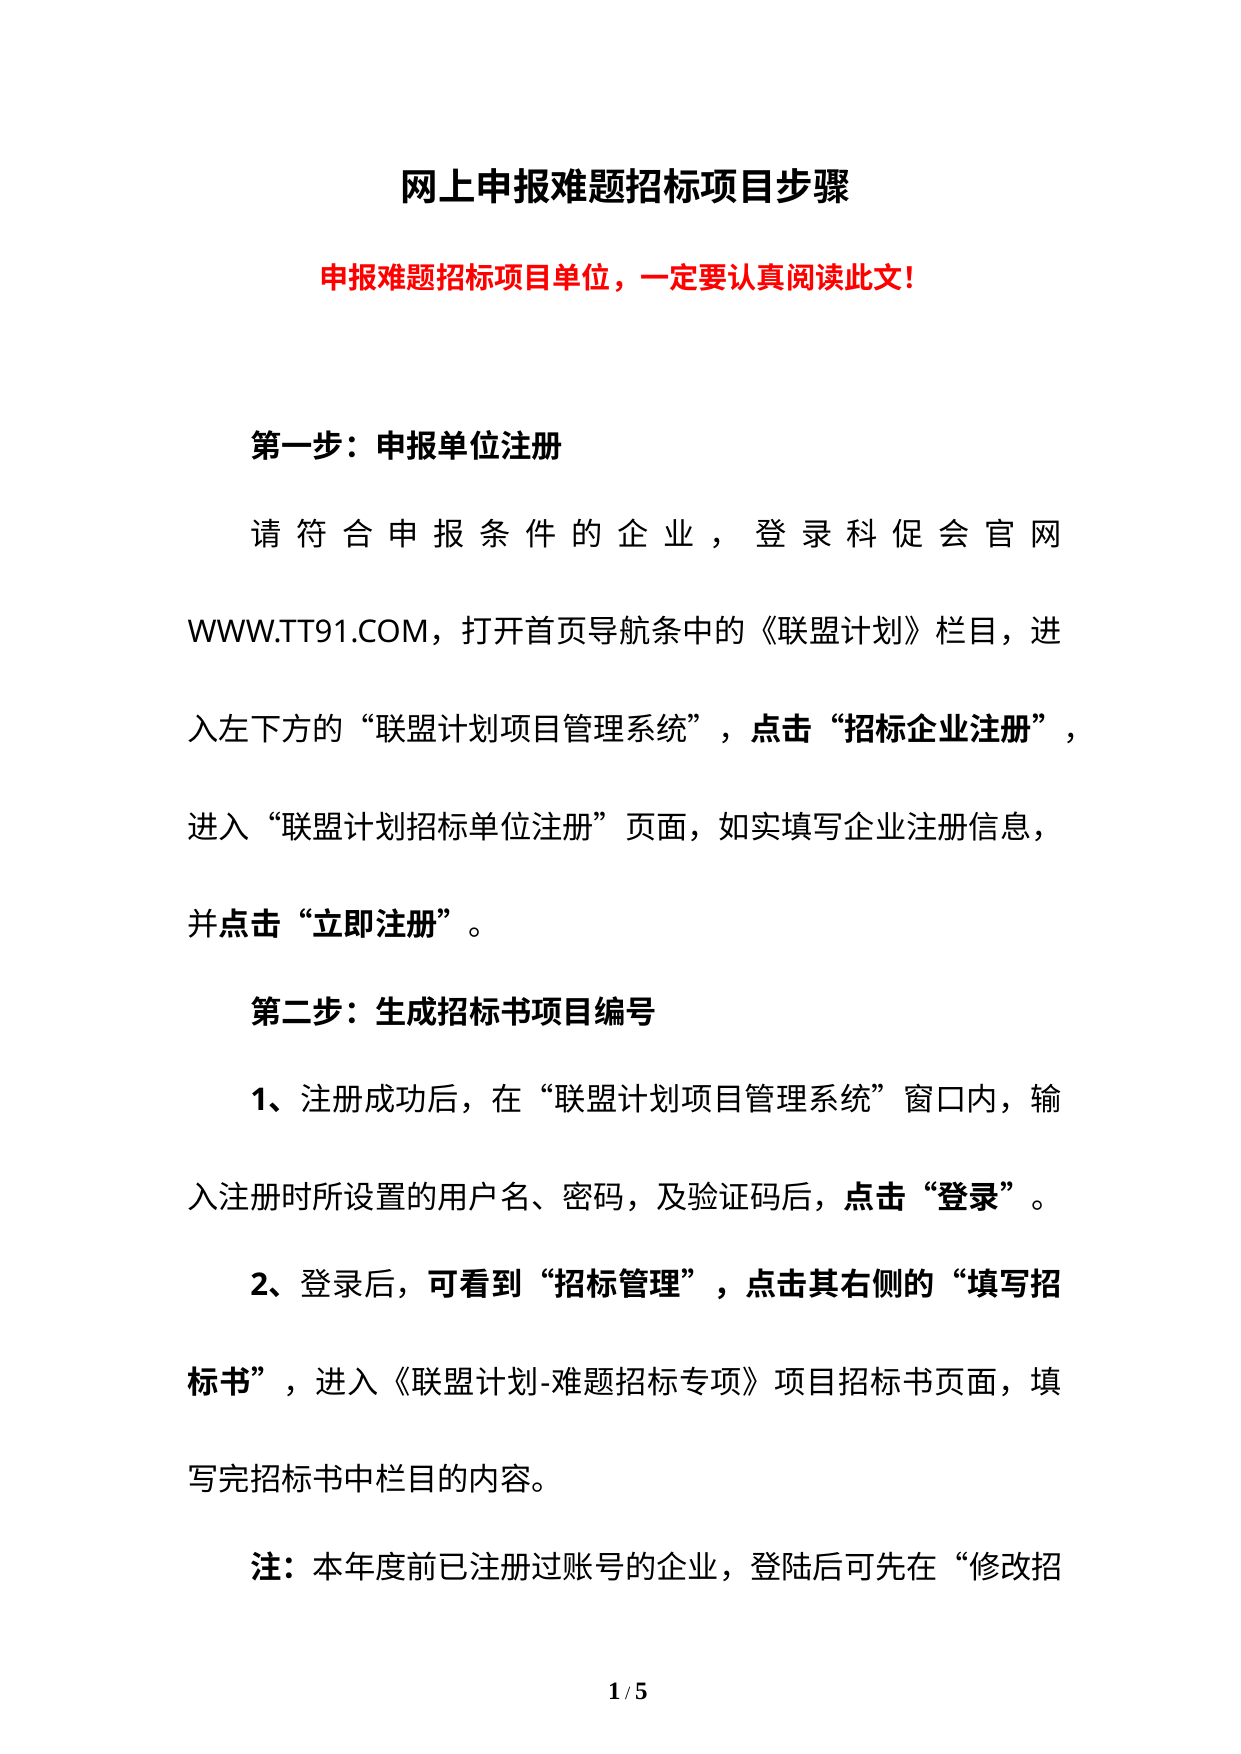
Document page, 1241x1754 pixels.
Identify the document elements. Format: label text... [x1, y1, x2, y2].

text 请符合申报条件的企业，登录科促会官网WWW.TT91.COM，打开首页导航条中的《联盟计划》栏目，进入左下方的“联盟计划项目管理系统”，点击“招标企业注册”，进入“联盟计划招标单位注册”页面，如实填写企业注册信息，并点击“立即注册”。 [187, 499, 1063, 954]
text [187, 1532, 1063, 1597]
text 申报难题招标项目单位，一定要认真阅读此文！ [187, 244, 1063, 309]
text 第一步：申报单位注册 [187, 412, 1063, 477]
text 第二步：生成招标书项目编号 [187, 977, 1063, 1042]
text 1、注册成功后，在“联盟计划项目管理系统”窗口内，输入注册时所设置的用户名、密码，及验证码后，点击“登录”。 [187, 1064, 1063, 1227]
text 2、登录后，可看到“招标管理”，点击其右侧的“填写招标书”，进入《联盟计划-难题招标专项》项目招标书页面，填写完招标书中栏目的内容。 [187, 1250, 1063, 1510]
text 网上申报难题招标项目步骤 [187, 152, 1063, 217]
